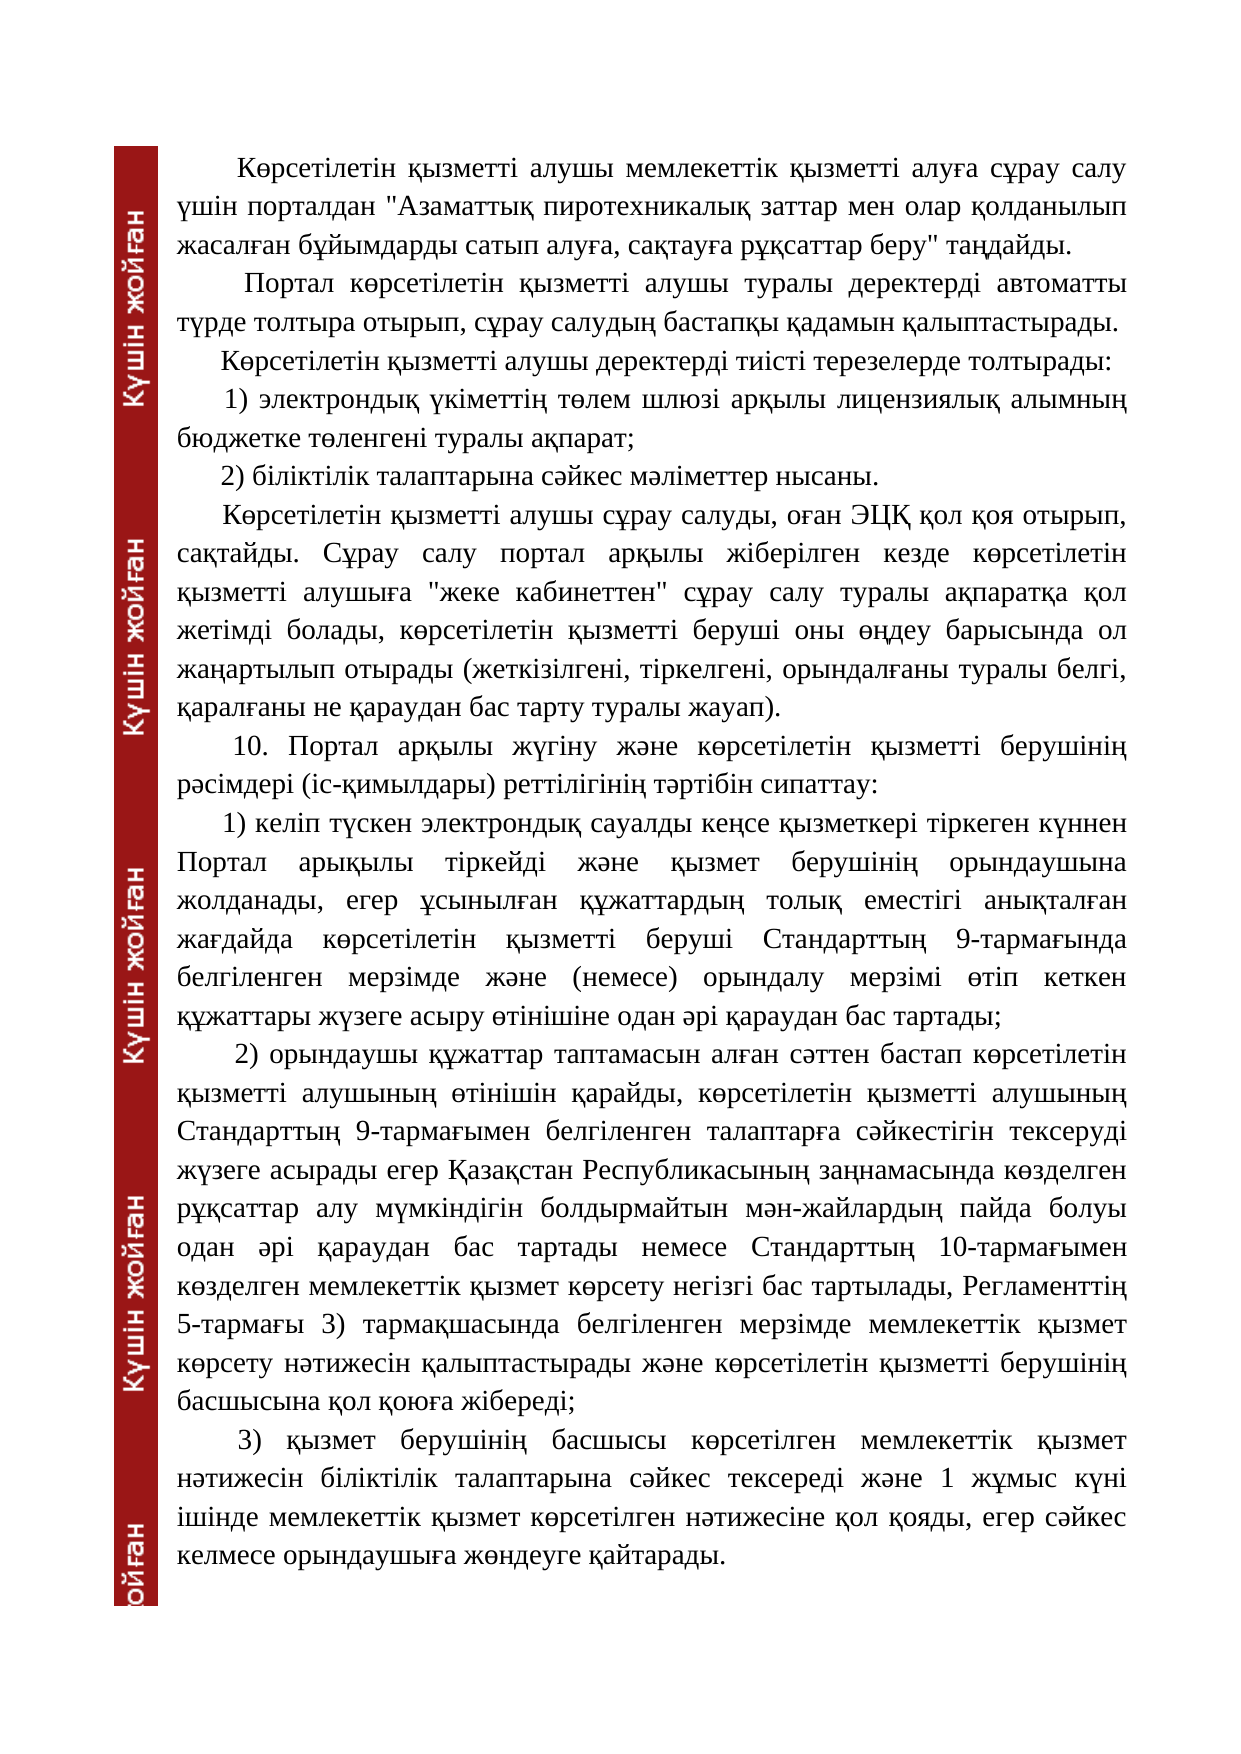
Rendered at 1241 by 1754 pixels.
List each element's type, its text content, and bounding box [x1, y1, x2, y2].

picture [114, 492, 158, 497]
picture [114, 261, 158, 266]
text 10. Портал арқылы жүгіну және көрсетілетін қызметті берушінің рәсімдері (іс-қимылдары) реттілігінің тәртібін сипаттау: [112, 728, 1128, 800]
picture [114, 453, 158, 458]
text 2) орындаушы құжаттар таптамасын алған сәттен бастап көрсетілетін қызметті алушының өтінішін қарайды, көрсетілетін қызметті алушының Стандарттың 9-тармағымен белгіленген талаптарға сәйкестігін тексеруді жүзеге асырады егер Қазақстан Республикасының заңнамасында көзделген рұқсаттар алу мүмкіндігін болдырмайтын мән-жайлардың пайда болуы одан әрі қараудан бас тартады немесе Стандарттың 10-тармағымен көзделген мемлекеттік қызмет көрсету негізгі бас тартылады, Регламенттің 5-тармағы 3) тармақшасында белгіленген мерзімде мемлекеттік қызмет көрсету нәтижесін қалыптастырады және көрсетілетін қызметті берушінің басшысына қол қоюға жібереді; [112, 1036, 1128, 1417]
text 3) қызмет берушінің басшысы көрсетілген мемлекеттік қызмет нәтижесін біліктілік талаптарына сәйкес тексереді және 1 жұмыс күні ішінде мемлекеттік қызмет көрсетілген нәтижесіне қол қояды, егер сәйкес келмесе орындаушыға жөндеуге қайтарады. [112, 1422, 1128, 1571]
picture [114, 376, 158, 381]
picture [114, 1417, 158, 1422]
picture [114, 723, 158, 728]
picture [114, 1031, 158, 1036]
picture [114, 800, 158, 805]
text Көрсетілетін қызметті алушы мемлекеттік қызметті алуға сұрау салу үшін порталдан "Азаматтық пиротехникалық заттар мен олар қолданылып жасалған бұйымдарды сатып алуға, сақтауға рұқсаттар беру" таңдайды. [112, 150, 1128, 261]
text Көрсетілетін қызметті алушы деректерді тиісті терезелерде толтырады: [112, 343, 1128, 376]
picture [114, 1571, 158, 1606]
text 1) электрондық үкіметтің төлем шлюзі арқылы лицензиялық алымның бюджетке төленгені туралы ақпарат; [112, 381, 1128, 453]
picture [114, 338, 158, 343]
text Портал көрсетілетін қызметті алушы туралы деректерді автоматты түрде толтыра отырып, сұрау салудың бастапқы қадамын қалыптастырады. [112, 266, 1128, 338]
text 2) біліктілік талаптарына сәйкес мәліметтер нысаны. [112, 458, 1128, 492]
text Көрсетілетін қызметті алушы сұрау салуды, оған ЭЦҚ қол қоя отырып, сақтайды. Сұрау салу портал арқылы жіберілген кезде көрсетілетін қызметті алушыға "жеке кабинеттен" сұрау салу туралы ақпаратқа қол жетімді болады, көрсетілетін қызметті беруші оны өңдеу барысында ол жаңартылып отырады (жеткізілгені, тіркелгені, орындалғаны туралы белгі, қаралғаны не қараудан бас тарту туралы жауап). [112, 497, 1128, 723]
text 1) келіп түскен электрондық сауалды кеңсе қызметкері тіркеген күннен Портал арықылы тіркейді және қызмет берушінің орындаушына жолданады, егер ұсынылған құжаттардың толық еместігі анықталған жағдайда көрсетілетін қызметті беруші Стандарттың 9-тармағында белгіленген мерзімде және (немесе) орындалу мерзімі өтіп кеткен құжаттары жүзеге асыру өтінішіне одан әрі қараудан бас тартады; [112, 805, 1128, 1031]
picture [114, 146, 158, 150]
